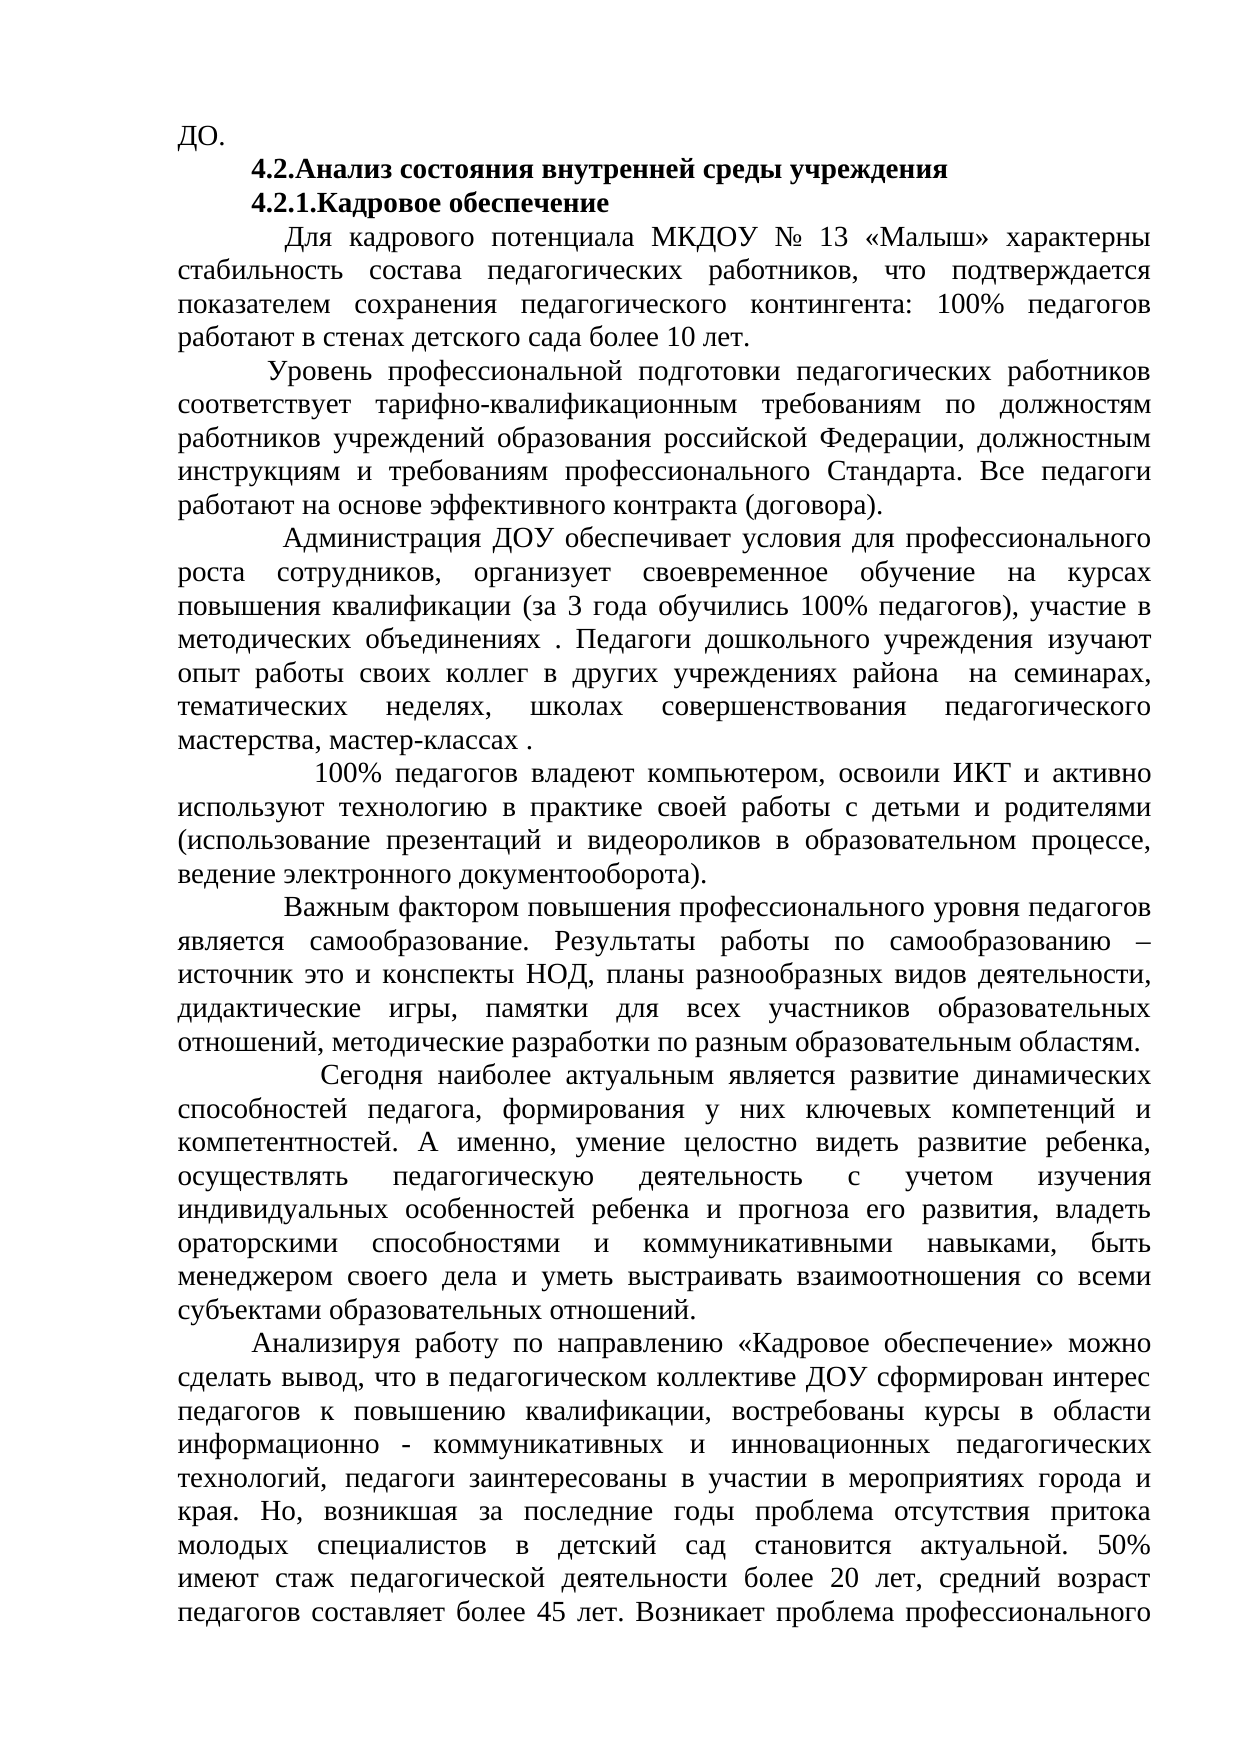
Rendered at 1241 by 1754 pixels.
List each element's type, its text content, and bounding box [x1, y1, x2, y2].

text Для кадрового потенциала МКДОУ № 13 «Малыш» характерны стабильность состава педагогических работников, что подтверждается показателем сохранения педагогического контингента: 100% педагогов работают в стенах детского сада более 10 лет. [177, 219, 1151, 353]
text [177, 1326, 1151, 1627]
text 100% педагогов владеют компьютером, освоили ИКТ и активно используют технологию в практике своей работы с детьми и родителями (использование презентаций и видеороликов в образовательном процессе, ведение электронного документооборота). [177, 755, 1151, 889]
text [177, 118, 1151, 152]
text Уровень профессиональной подготовки педагогических работников соответствует тарифно-квалификационным требованиям по должностям работников учреждений образования российской Федерации, должностным инструкциям и требованиям профессионального Стандарта. Все педагоги работают на основе эффективного контракта (договора). [177, 353, 1151, 521]
text Администрация ДОУ обеспечивает условия для профессионального роста сотрудников, организует своевременное обучение на курсах повышения квалификации (за 3 года обучились 100% педагогов), участие в методических объединениях . Педагоги дошкольного учреждения изучают опыт работы своих коллег в других учреждениях района на семинарах, тематических неделях, школах совершенствования педагогического мастерства, мастер-классах . [177, 521, 1151, 755]
text Важным фактором повышения профессионального уровня педагогов является самообразование. Результаты работы по самообразованию – источник это и конспекты НОД, планы разнообразных видов деятельности, дидактические игры, памятки для всех участников образовательных отношений, методические разработки по разным образовательным областям. [177, 889, 1151, 1057]
text Сегодня наиболее актуальным является развитие динамических способностей педагога, формирования у них ключевых компетенций и компетентностей. А именно, умение целостно видеть развитие ребенка, осуществлять педагогическую деятельность с учетом изучения индивидуальных особенностей ребенка и прогноза его развития, владеть ораторскими способностями и коммуникативными навыками, быть менеджером своего дела и уметь выстраивать взаимоотношения со всеми субъектами образовательных отношений. [177, 1057, 1151, 1326]
text 4.2.1.Кадровое обеспечение [177, 185, 1151, 219]
text 4.2.Анализ состояния внутренней среды учреждения [177, 152, 1151, 185]
